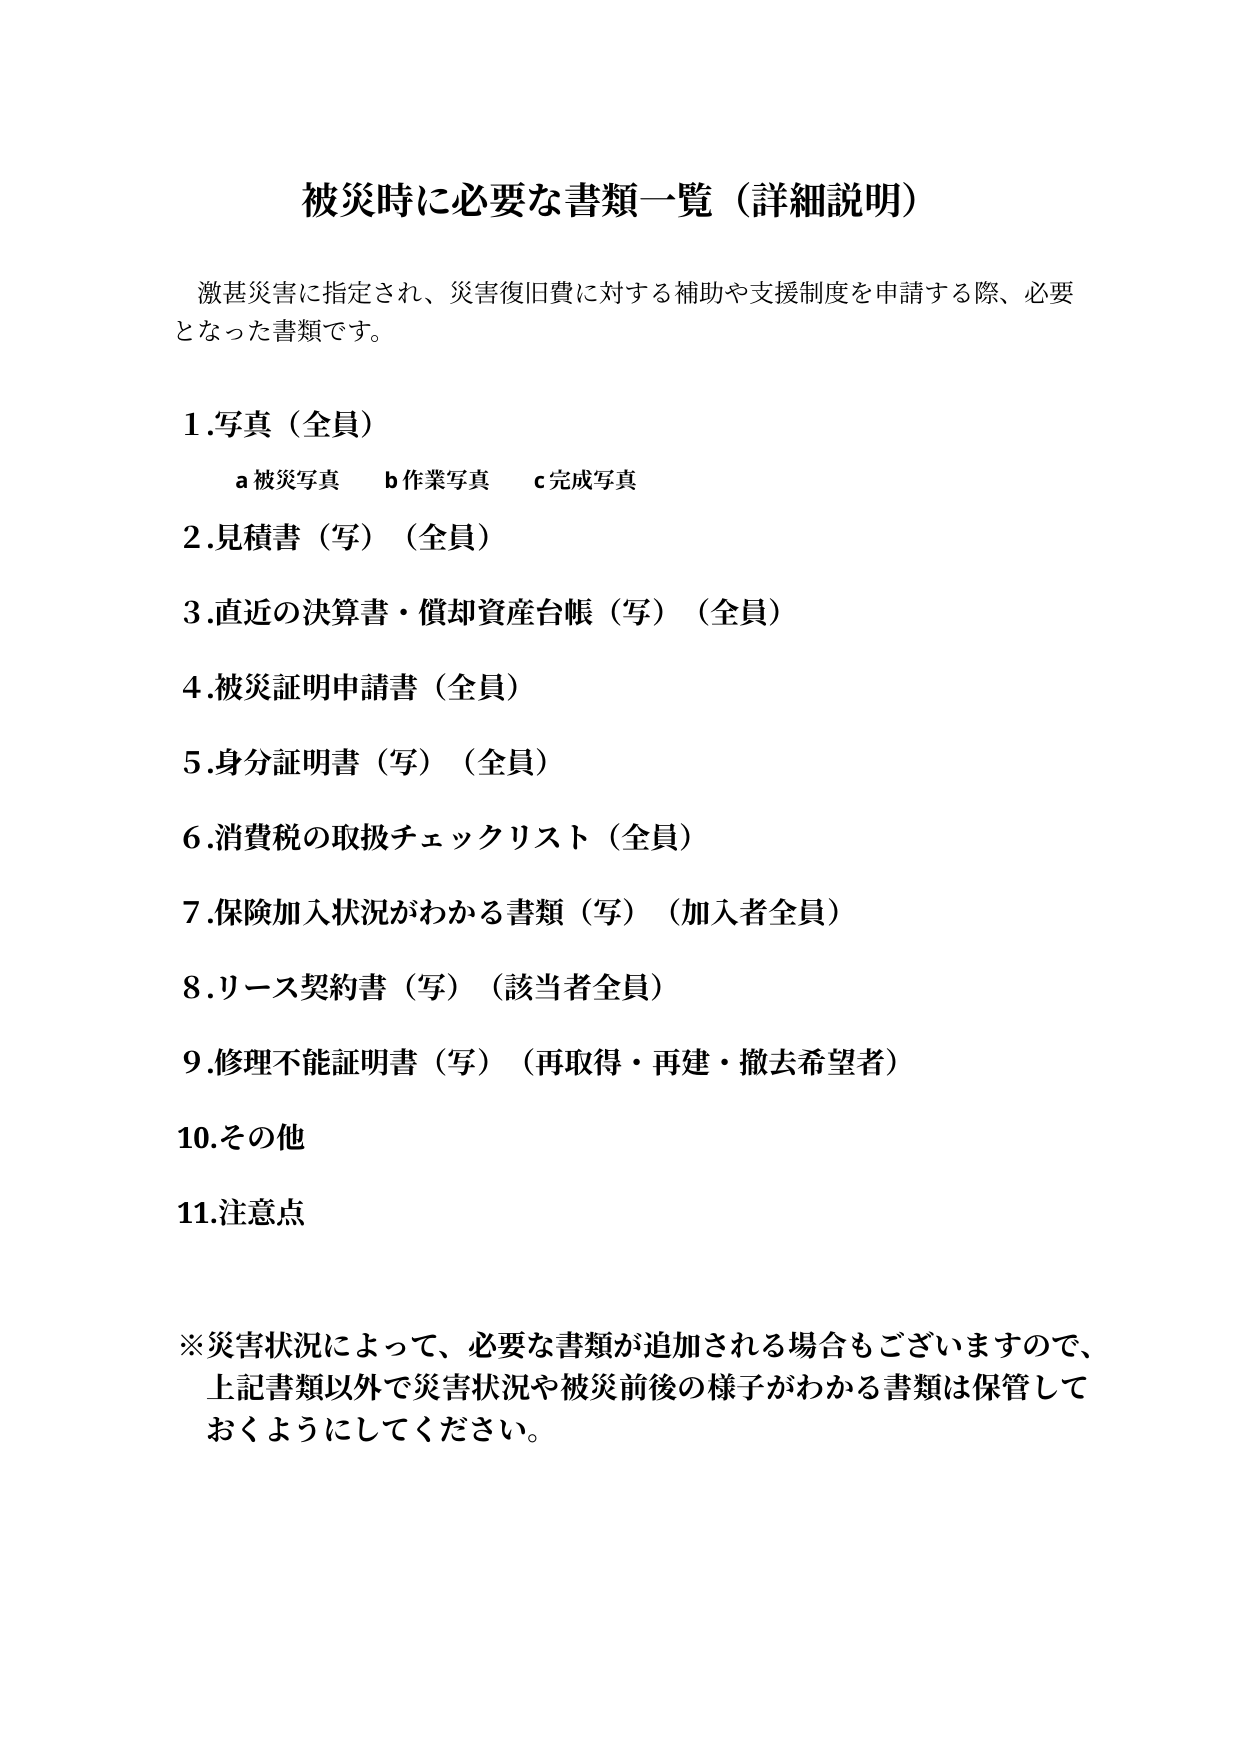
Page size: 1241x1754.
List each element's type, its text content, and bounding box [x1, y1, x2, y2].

text ７.保険加入状況がわかる書類（写）（加入者全員） [148, 873, 1092, 948]
text 上記書類以外で災害状況や被災前後の様子がわかる書類は保管しておくようにしてください。 [148, 1365, 1092, 1449]
text となった書類です。 [148, 311, 1092, 348]
text ３.直近の決算書・償却資産台帳（写）（全員） [148, 573, 1092, 648]
text １.写真（全員） [148, 386, 1092, 461]
text ６.消費税の取扱チェックリスト（全員） [148, 798, 1092, 873]
text 10.その他 [148, 1098, 1092, 1173]
text a被災写真 b作業写真 c完成写真 [148, 461, 1092, 498]
text 激甚災害に指定され、災害復旧費に対する補助や支援制度を申請する際、必要 [148, 273, 1092, 311]
text ２.見積書（写）（全員） [148, 498, 1092, 573]
text ５.身分証明書（写）（全員） [148, 723, 1092, 798]
text 11.注意点 [148, 1173, 1092, 1248]
text 被災時に必要な書類一覧（詳細説明） [148, 161, 1092, 236]
text ８.リース契約書（写）（該当者全員） [148, 948, 1092, 1023]
text ※災害状況によって、必要な書類が追加される場合もございますので、 [148, 1323, 1092, 1365]
text ４.被災証明申請書（全員） [148, 648, 1092, 723]
text ９.修理不能証明書（写）（再取得・再建・撤去希望者） [148, 1023, 1092, 1098]
